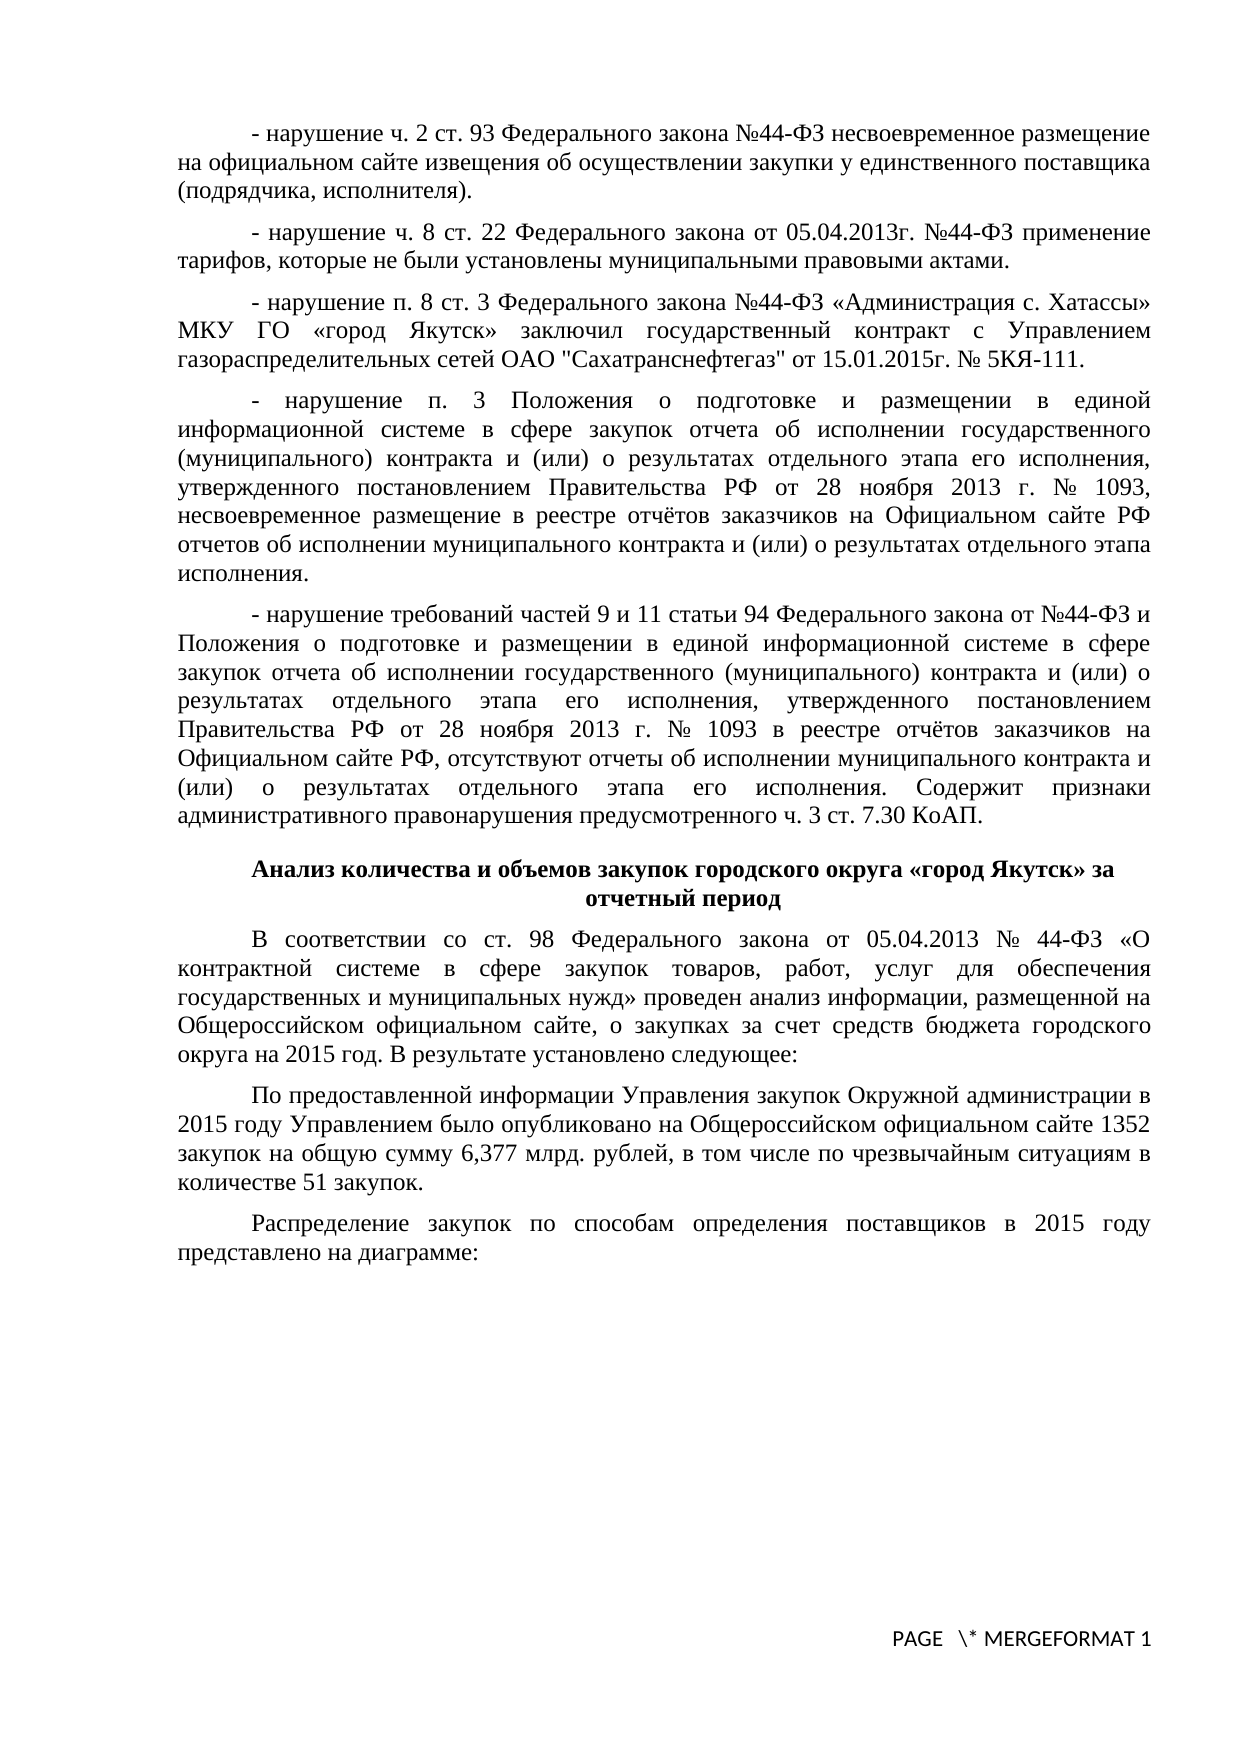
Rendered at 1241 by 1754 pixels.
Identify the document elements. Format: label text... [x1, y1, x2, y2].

text Распределение закупок по способам определения поставщиков в 2015 году представлено на диаграмме: [177, 1208, 1152, 1266]
text - нарушение ч. 2 ст. 93 Федерального закона №44-ФЗ несвоевременное размещение на официальном сайте извещения об осуществлении закупки у единственного поставщика (подрядчика, исполнителя). [177, 118, 1152, 204]
text - нарушение ч. 8 ст. 22 Федерального закона от 05.04.2013г. №44-ФЗ применение тарифов, которые не были установлены муниципальными правовыми актами. [177, 217, 1152, 274]
text По предоставленной информации Управления закупок Окружной администрации в 2015 году Управлением было опубликовано на Общероссийском официальном сайте 1352 закупок на общую сумму 6,377 млрд. рублей, в том числе по чрезвычайным ситуациям в количестве 51 закупок. [177, 1081, 1152, 1196]
text - нарушение п. 3 Положения о подготовке и размещении в единой информационной системе в сфере закупок отчета об исполнении государственного (муниципального) контракта и (или) о результатах отдельного этапа его исполнения, утвержденного постановлением Правительства РФ от 28 ноября 2013 г. № 1093, несвоевременное размещение в реестре отчётов заказчиков на Официальном сайте РФ отчетов об исполнении муниципального контракта и (или) о результатах отдельного этапа исполнения. [177, 386, 1152, 587]
text - нарушение требований частей 9 и 11 статьи 94 Федерального закона от №44-ФЗ и Положения о подготовке и размещении в единой информационной системе в сфере закупок отчета об исполнении государственного (муниципального) контракта и (или) о результатах отдельного этапа его исполнения, утвержденного постановлением Правительства РФ от 28 ноября 2013 г. № 1093 в реестре отчётов заказчиков на Официальном сайте РФ, отсутствуют отчеты об исполнении муниципального контракта и (или) о результатах отдельного этапа его исполнения. Содержит признаки административного правонарушения предусмотренного ч. 3 ст. 7.30 КоАП. [177, 599, 1152, 829]
text - нарушение п. 8 ст. 3 Федерального закона №44-ФЗ «Администрация с. Хатассы» МКУ ГО «город Якутск» заключил государственный контракт с Управлением газораспределительных сетей ОАО "Сахатранснефтегаз" от 15.01.2015г. № 5КЯ-111. [177, 287, 1152, 373]
text В соответствии со ст. 98 Федерального закона от 05.04.2013 № 44-ФЗ «О контрактной системе в сфере закупок товаров, работ, услуг для обеспечения государственных и муниципальных нужд» проведен анализ информации, размещенной на Общероссийском официальном сайте, о закупках за счет средств бюджета городского округа на 2015 год. В результате установлено следующее: [177, 924, 1152, 1068]
list Анализ количества и объемов закупок городского округа «город Якутск» за отчетный период [214, 854, 1152, 912]
